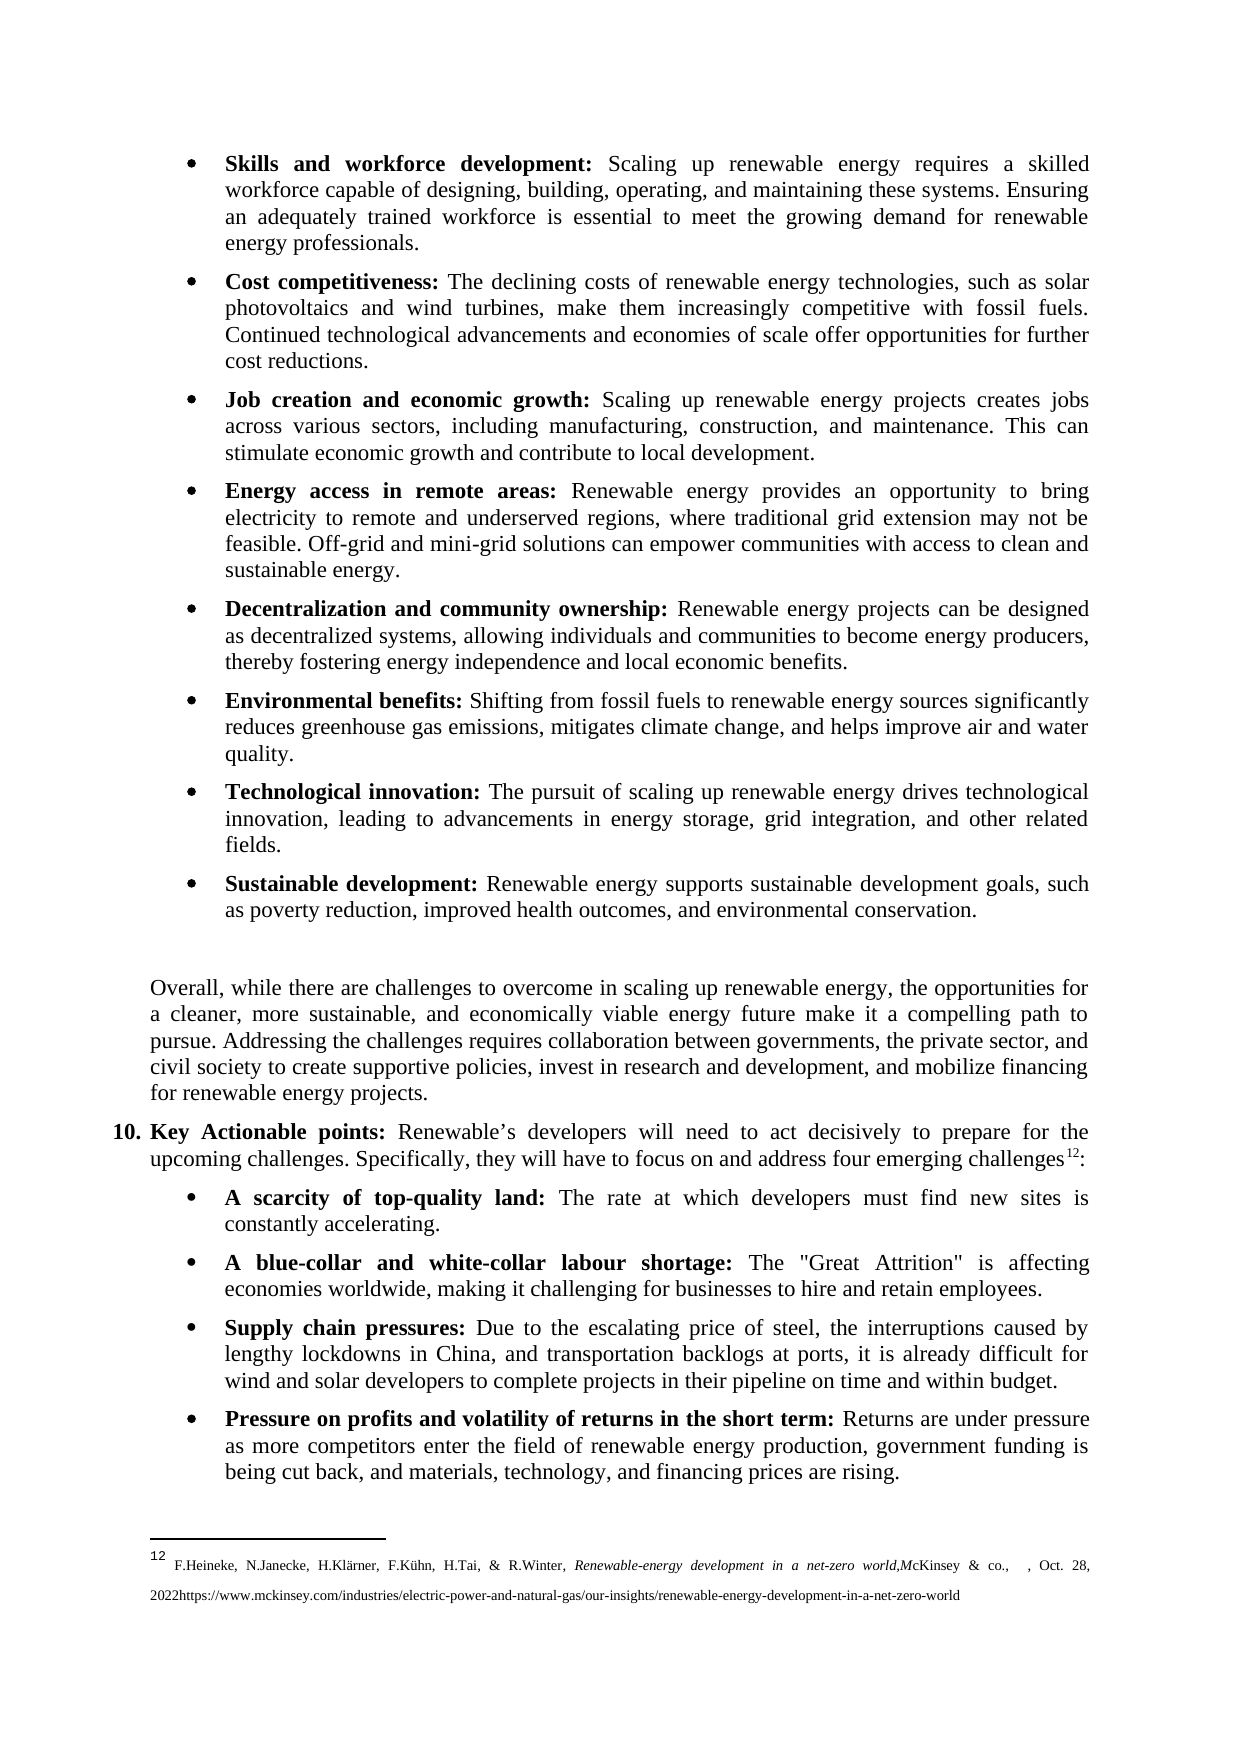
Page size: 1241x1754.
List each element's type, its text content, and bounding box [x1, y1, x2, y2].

list Key Actionable points: Renewable’s developers will need to act decisively to prepare for the upcoming challenges. Specifically, they will have to focus on and address four emerging challenges: [112, 1118, 1090, 1171]
list Overall, while there are challenges to overcome in scaling up renewable energy, the opportunities for a cleaner, more sustainable, and economically viable energy future make it a compelling path to pursue. Addressing the challenges requires collaboration between governments, the private sector, and civil society to create supportive policies, invest in research and development, and mobilize financing for renewable energy projects. [150, 974, 1090, 1106]
list Job creation and economic growth: Scaling up renewable energy projects creates jobs across various sectors, including manufacturing, construction, and maintenance. This can stimulate economic growth and contribute to local development. [187, 386, 1090, 465]
list A blue-collar and white-collar labour shortage: The "Great Attrition" is affecting economies worldwide, making it challenging for businesses to hire and retain employees. [187, 1249, 1090, 1301]
list Skills and workforce development: Scaling up renewable energy requires a skilled workforce capable of designing, building, operating, and maintaining these systems. Ensuring an adequately trained workforce is essential to meet the growing demand for renewable energy professionals. [187, 150, 1090, 255]
list Technological innovation: The pursuit of scaling up renewable energy drives technological innovation, leading to advancements in energy storage, grid integration, and other related fields. [187, 778, 1090, 857]
list A scarcity of top-quality land: The rate at which developers must find new sites is constantly accelerating. [187, 1183, 1090, 1236]
list Cost competitiveness: The declining costs of renewable energy technologies, such as solar photovoltaics and wind turbines, make them increasingly competitive with fossil fuels. Continued technological advancements and economies of scale offer opportunities for further cost reductions. [187, 268, 1090, 373]
list Sustainable development: Renewable energy supports sustainable development goals, such as poverty reduction, improved health outcomes, and environmental conservation. [187, 870, 1090, 923]
list Energy access in remote areas: Renewable energy provides an opportunity to bring electricity to remote and underserved regions, where traditional grid extension may not be feasible. Off-grid and mini-grid solutions can empower communities with access to clean and sustainable energy. [187, 477, 1090, 583]
list Decentralization and community ownership: Renewable energy projects can be designed as decentralized systems, allowing individuals and communities to become energy producers, thereby fostering energy independence and local economic benefits. [187, 595, 1090, 674]
list Pressure on profits and volatility of returns in the short term: Returns are under pressure as more competitors enter the field of renewable energy production, government funding is being cut back, and materials, technology, and financing prices are rising. [187, 1406, 1090, 1484]
list Environmental benefits: Shifting from fossil fuels to renewable energy sources significantly reduces greenhouse gas emissions, mitigates climate change, and helps improve air and water quality. [187, 687, 1090, 766]
list Supply chain pressures: Due to the escalating price of steel, the interruptions caused by lengthy lockdowns in China, and transportation backlogs at ports, it is already difficult for wind and solar developers to complete projects in their pipeline on time and within budget. [187, 1314, 1090, 1393]
